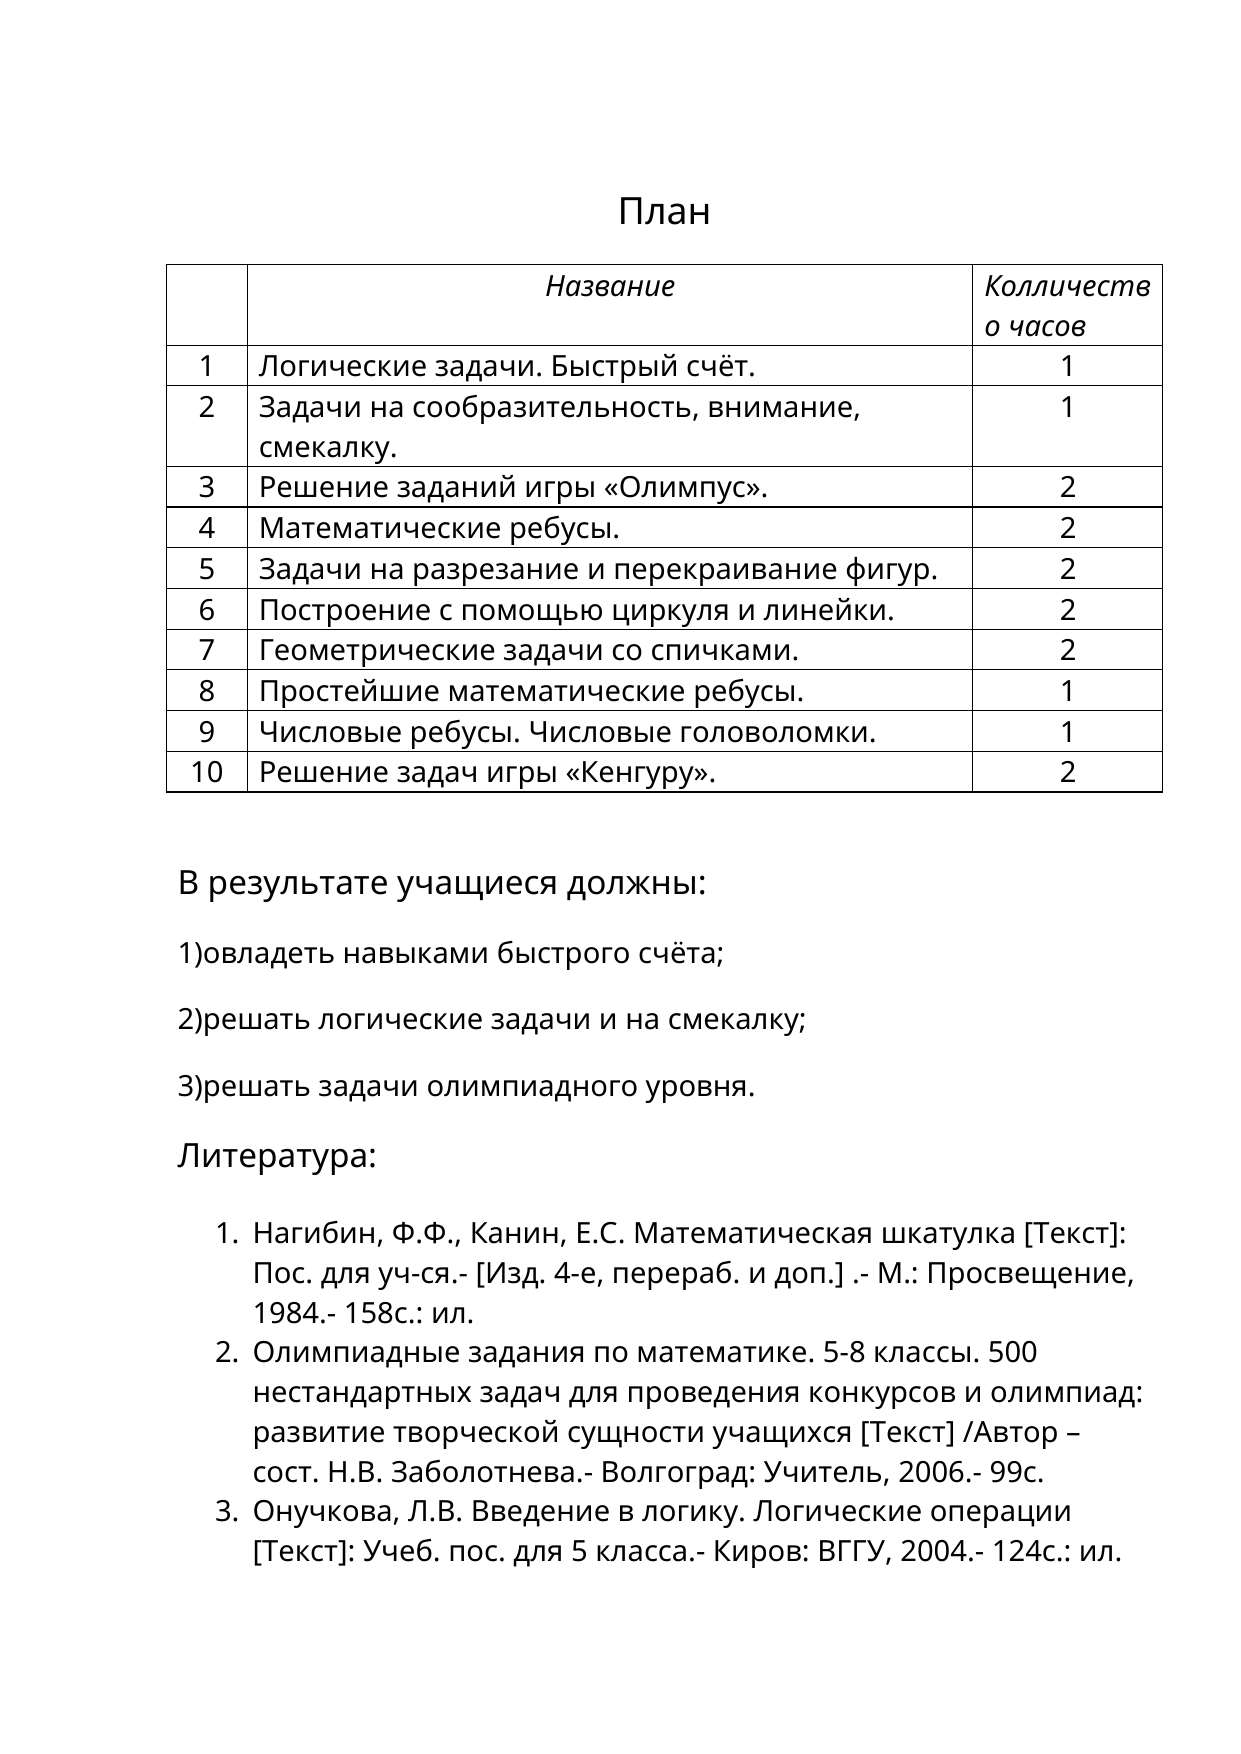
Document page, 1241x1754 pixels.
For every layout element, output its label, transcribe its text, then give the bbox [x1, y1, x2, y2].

list Олимпиадные задания по математике. 5-8 классы. 500 нестандартных задач для проведения конкурсов и олимпиад: развитие творческой сущности учащихся [Текст] /Автор – сост. Н.В. Заболотнева.- Волгоград: Учитель, 2006.- 99с. [215, 1332, 1152, 1491]
table_cell Решение задач игры «Кенгуру». [248, 752, 972, 791]
list Онучкова, Л.В. Введение в логику. Логические операции [Текст]: Учеб. пос. для 5 класса.- Киров: ВГГУ, 2004.- 124с.: ил. [215, 1491, 1152, 1570]
table_header Колличество часов [973, 265, 1162, 344]
table_cell Простейшие математические ребусы. [248, 670, 972, 710]
text 1)овладеть навыками быстрого счёта; [177, 932, 1152, 972]
table_header [167, 265, 247, 344]
table_cell 1 [167, 346, 247, 385]
table_cell 2 [973, 630, 1162, 669]
table_cell 2 [973, 548, 1162, 588]
text В результате учащиеся должны: [177, 859, 1152, 904]
table_cell 2 [973, 467, 1162, 506]
table_cell Математические ребусы. [248, 508, 972, 547]
table_cell 1 [973, 711, 1162, 751]
list Нагибин, Ф.Ф., Канин, Е.С. Математическая шкатулка [Текст]: Пос. для уч-ся.- [Изд. 4-е, перераб. и доп.] .- М.: Просвещение, 1984.- 158с.: ил. [215, 1213, 1152, 1332]
table_cell 6 [167, 589, 247, 628]
text Литература: [177, 1131, 1152, 1177]
table_cell 1 [973, 670, 1162, 710]
table_cell Геометрические задачи со спичками. [248, 630, 972, 669]
text 2)решать логические задачи и на смекалку; [177, 998, 1152, 1038]
table_cell Задачи на разрезание и перекраивание фигур. [248, 548, 972, 588]
table_cell 4 [167, 508, 247, 547]
table_cell Задачи на сообразительность, внимание, смекалку. [248, 386, 972, 466]
table_cell 2 [973, 752, 1162, 791]
table_cell 2 [973, 508, 1162, 547]
table_cell 1 [973, 386, 1162, 466]
table_cell 5 [167, 548, 247, 588]
table_cell 10 [167, 752, 247, 791]
table_cell 7 [167, 630, 247, 669]
table_cell Числовые ребусы. Числовые головоломки. [248, 711, 972, 751]
table_cell 9 [167, 711, 247, 751]
table_cell 3 [167, 467, 247, 506]
text 3)решать задачи олимпиадного уровня. [177, 1065, 1152, 1104]
text План [177, 184, 1152, 236]
table_cell Логические задачи. Быстрый счёт. [248, 346, 972, 385]
table_cell 1 [973, 346, 1162, 385]
table_cell 8 [167, 670, 247, 710]
table_cell 2 [167, 386, 247, 466]
table_cell Построение с помощью циркуля и линейки. [248, 589, 972, 628]
table_cell Решение заданий игры «Олимпус». [248, 467, 972, 506]
table_header Название [248, 265, 972, 344]
table_cell 2 [973, 589, 1162, 628]
